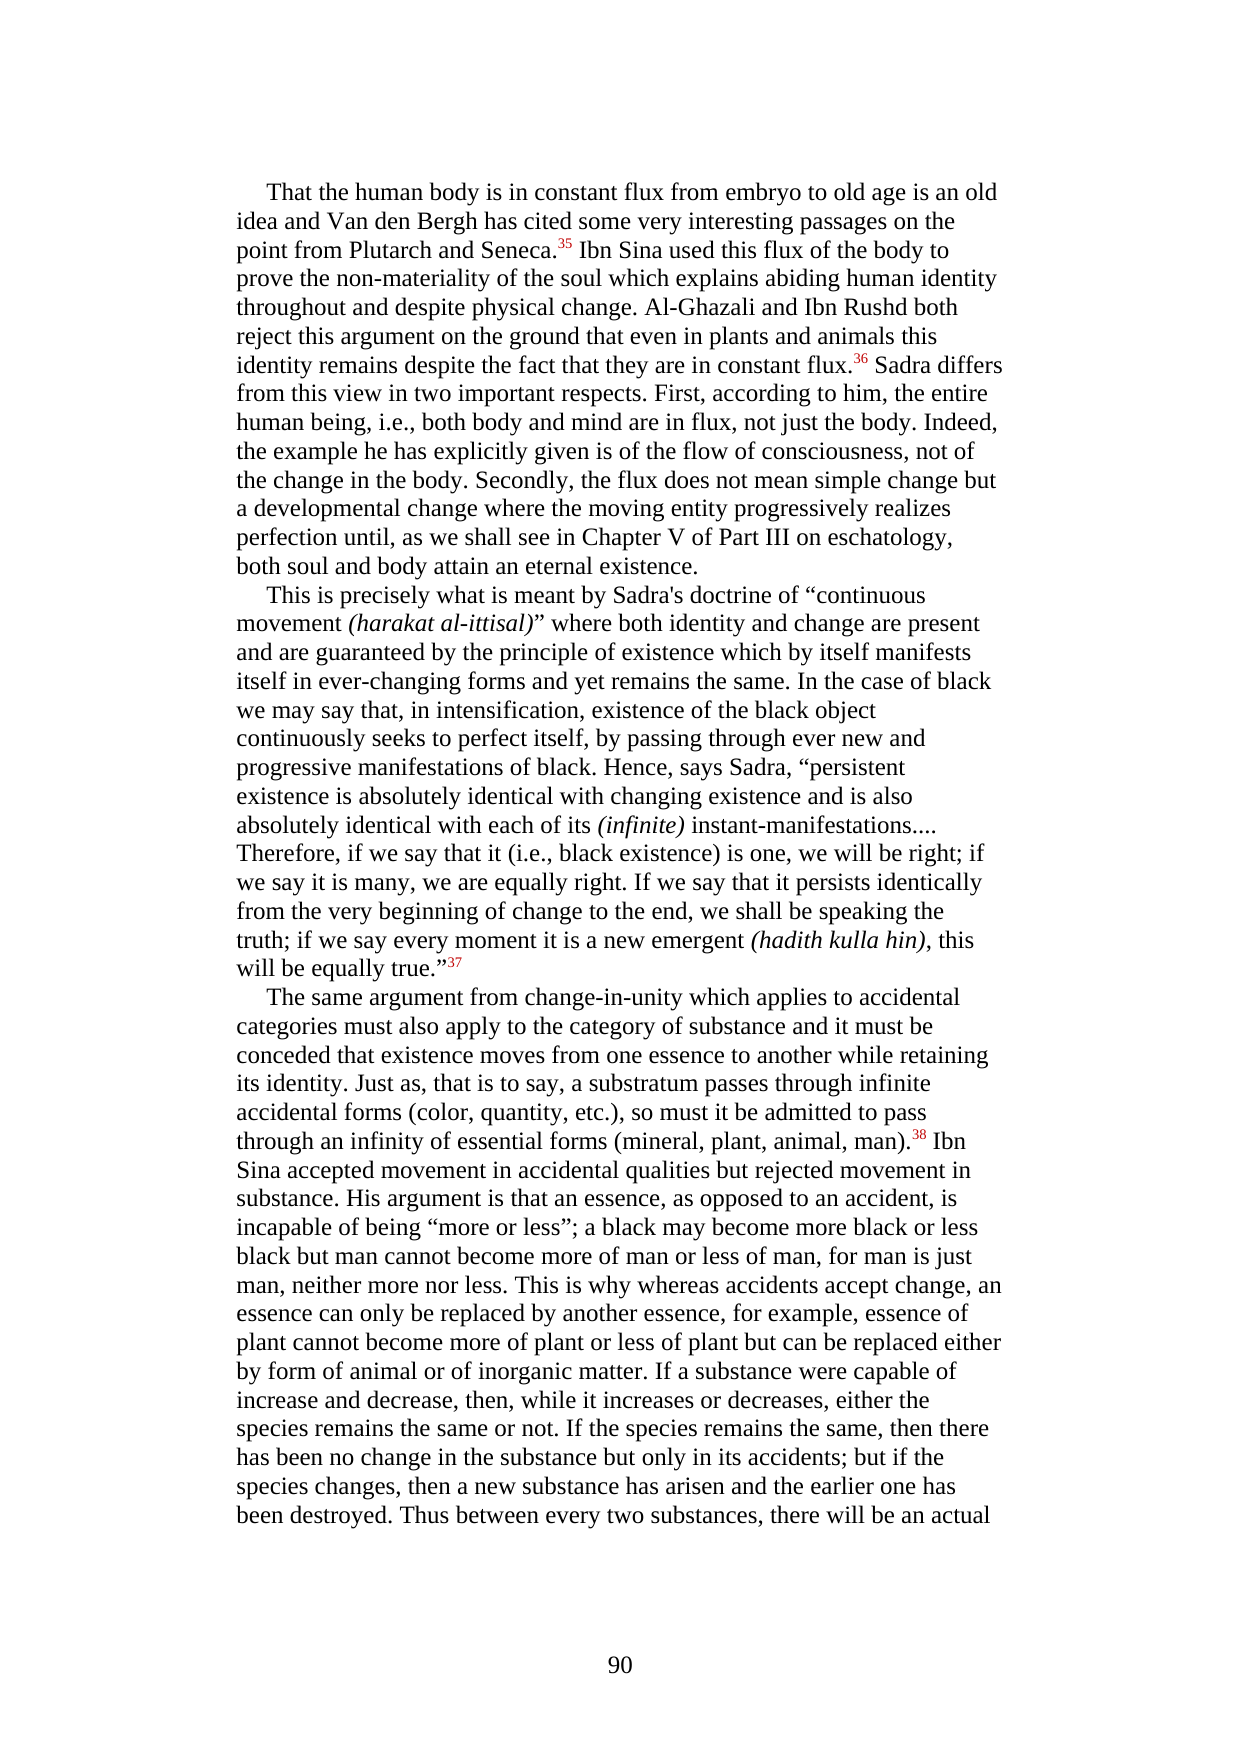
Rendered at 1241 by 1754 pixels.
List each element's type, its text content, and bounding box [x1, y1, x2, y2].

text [236, 982, 1004, 1528]
text This is precisely what is meant by Sadra's doctrine of “continuous movement (harakat al-ittisal)” where both identity and change are present and are guaranteed by the principle of existence which by itself manifests itself in ever-changing forms and yet remains the same. In the case of black we may say that, in intensification, existence of the black object continuously seeks to perfect itself, by passing through ever new and progressive manifestations of black. Hence, says Sadra, “persistent existence is absolutely identical with changing existence and is also absolutely identical with each of its (infinite) instant-manifestations.... Therefore, if we say that it (i.e., black existence) is one, we will be right; if we say it is many, we are equally right. If we say that it persists identically from the very beginning of change to the end, we shall be speaking the truth; if we say every moment it is a new emergent (hadith kulla hin), this will be equally true.”37 [236, 580, 1004, 982]
text That the human body is in constant flux from embryo to old age is an old idea and Van den Bergh has cited some very interesting passages on the point from Plutarch and Seneca.35 Ibn Sina used this flux of the body to prove the non-materiality of the soul which explains abiding human identity throughout and despite physical change. Al-Ghazali and Ibn Rushd both reject this argument on the ground that even in plants and animals this identity remains despite the fact that they are in constant flux.36 Sadra differs from this view in two important respects. First, according to him, the entire human being, i.e., both body and mind are in flux, not just the body. Indeed, the example he has explicitly given is of the flow of consciousness, not of the change in the body. Secondly, the flux does not mean simple change but a developmental change where the moving entity progressively realizes perfection until, as we shall see in Chapter V of Part III on eschatology, both soul and body attain an eternal existence. [236, 177, 1004, 580]
